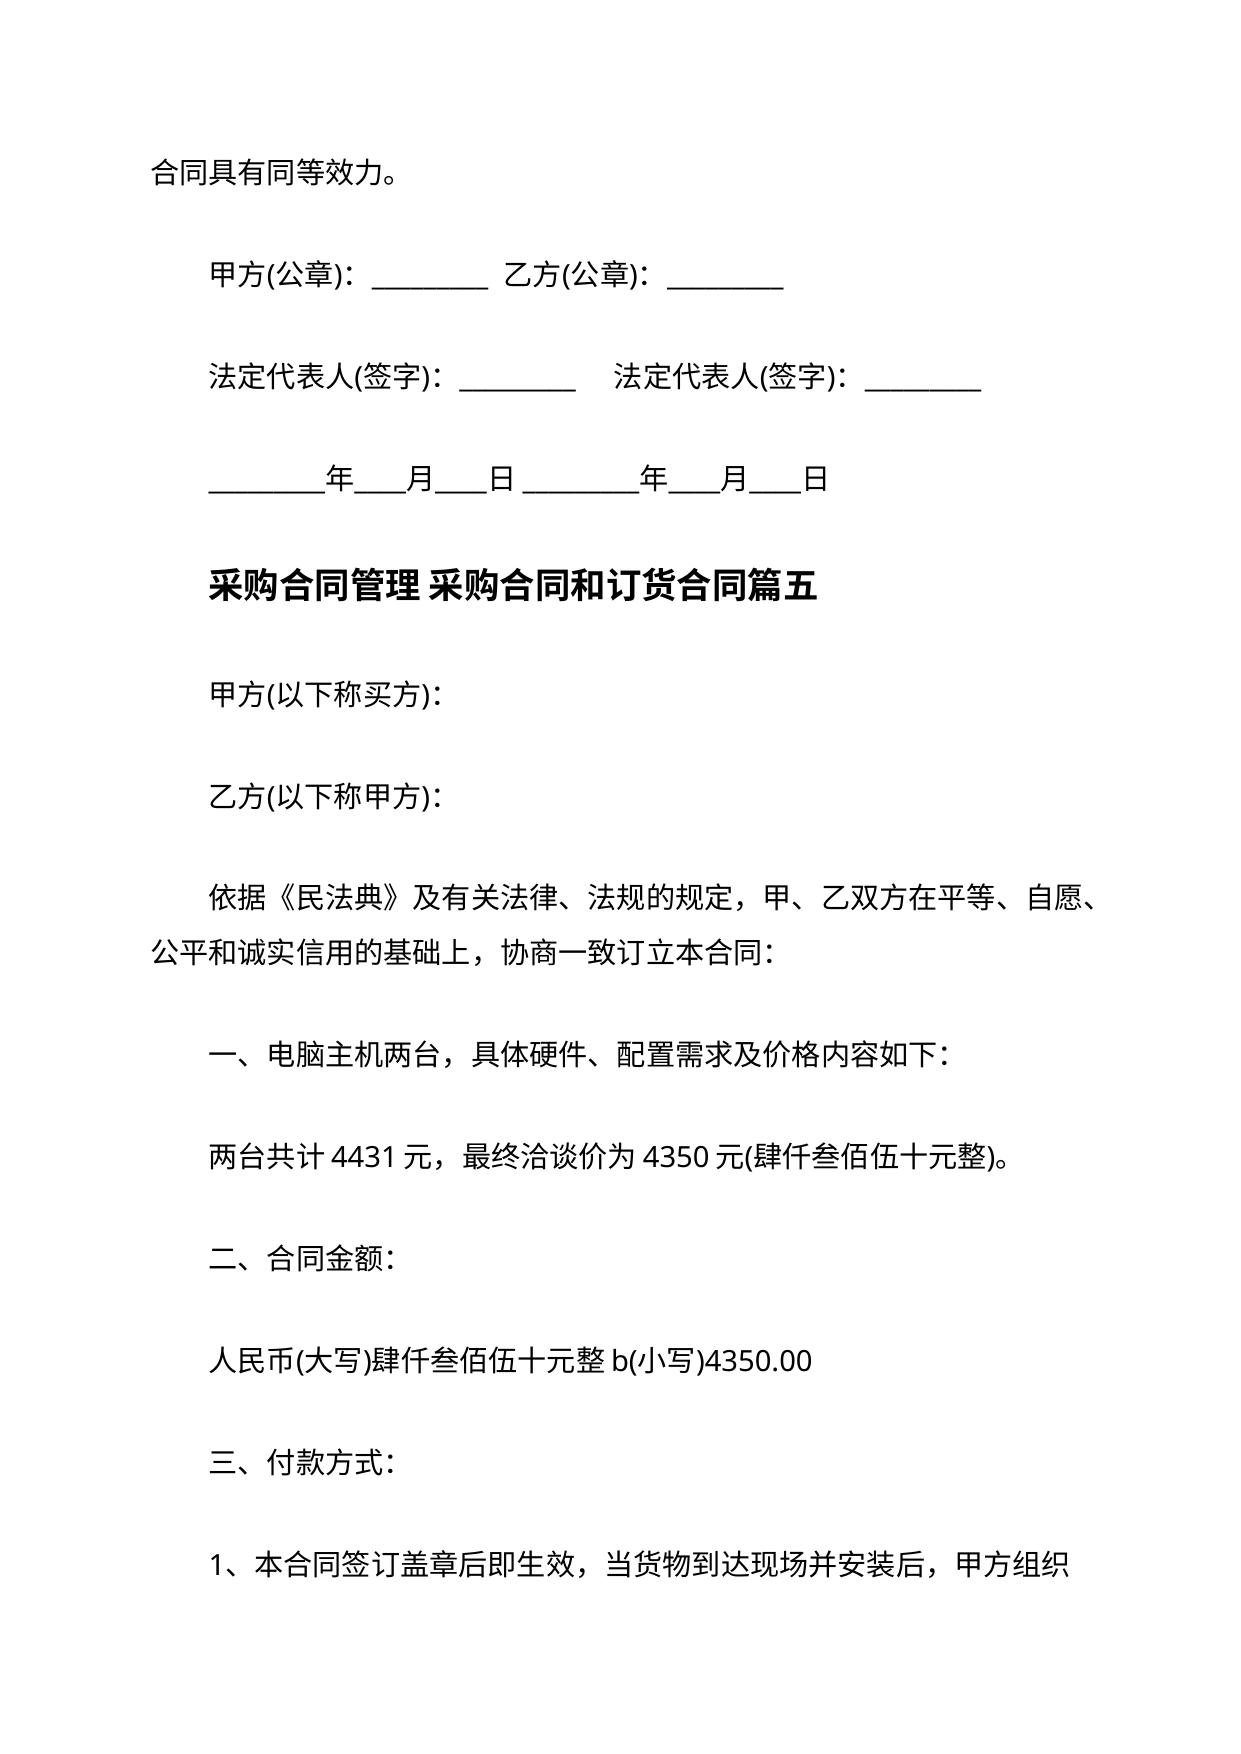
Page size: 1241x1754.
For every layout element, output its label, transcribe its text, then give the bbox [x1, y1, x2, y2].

text 人民币(大写)肆仟叁佰伍十元整b(小写)4350.00 [150, 1337, 1090, 1380]
text 一、电脑主机两台，具体硬件、配置需求及价格内容如下： [150, 1032, 1090, 1074]
text 采购合同管理 采购合同和订货合同篇五 [150, 558, 1090, 609]
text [150, 1541, 1090, 1583]
text 三、付款方式： [150, 1439, 1090, 1482]
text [150, 150, 1090, 192]
text 乙方(以下称甲方)： [150, 773, 1090, 816]
text 甲方(公章)：_________ 乙方(公章)：_________ [150, 252, 1090, 294]
text 法定代表人(签字)：_________ 法定代表人(签字)：_________ [150, 354, 1090, 396]
text 两台共计4431元，最终洽谈价为4350元(肆仟叁佰伍十元整)。 [150, 1133, 1090, 1176]
text 依据《民法典》及有关法律、法规的规定，甲、乙双方在平等、自愿、公平和诚实信用的基础上，协商一致订立本合同： [150, 875, 1090, 972]
text 二、合同金额： [150, 1236, 1090, 1278]
text 甲方(以下称买方)： [150, 671, 1090, 713]
text _________年____月____日 _________年____月____日 [150, 456, 1090, 498]
